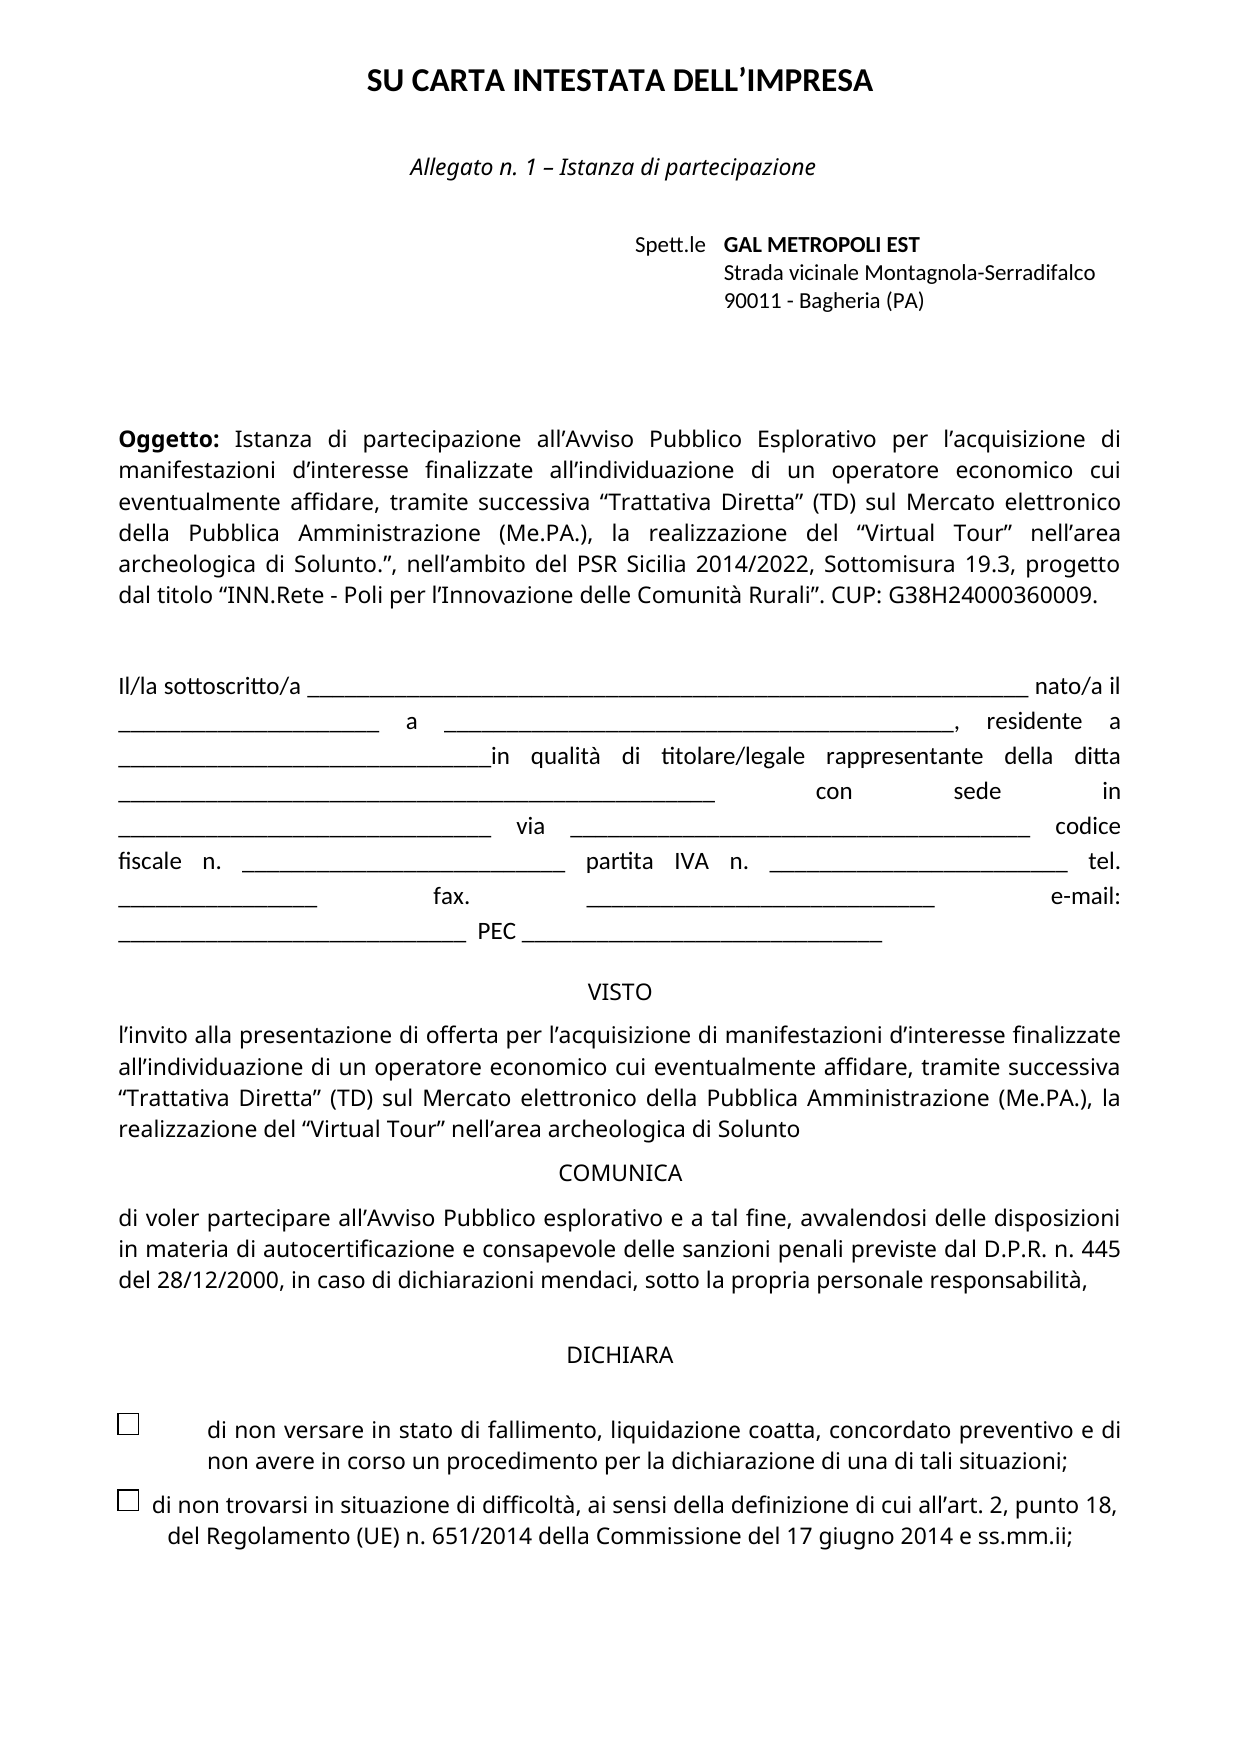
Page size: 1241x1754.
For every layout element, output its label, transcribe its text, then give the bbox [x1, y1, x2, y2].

subtitle DICHIARA [118, 1338, 1122, 1370]
text Spett.le GAL METROPOLI EST [118, 230, 1122, 258]
text di non trovarsi in situazione di difficoltà, ai sensi della definizione di cui all’art. 2, punto 18, del Regolamento (UE) n. 651/2014 della Commissione del 17 giugno 2014 e ss.mm.ii; [118, 1489, 1122, 1551]
text l’invito alla presentazione di offerta per l’acquisizione di manifestazioni d’interesse finalizzate all’individuazione di un operatore economico cui eventualmente affidare, tramite successiva “Trattativa Diretta” (TD) sul Mercato elettronico della Pubblica Amministrazione (Me.PA.), la realizzazione del “Virtual Tour” nell’area archeologica di Solunto [118, 1019, 1122, 1144]
text Strada vicinale Montagnola-Serradifalco [118, 258, 1122, 286]
text Oggetto: Istanza di partecipazione all’Avviso Pubblico Esplorativo per l’acquisizione di manifestazioni d’interesse finalizzate all’individuazione di un operatore economico cui eventualmente affidare, tramite successiva “Trattativa Diretta” (TD) sul Mercato elettronico della Pubblica Amministrazione (Me.PA.), la realizzazione del “Virtual Tour” nell’area archeologica di Solunto.”, nell’ambito del PSR Sicilia 2014/2022, Sottomisura 19.3, progetto dal titolo “INN.Rete - Poli per l’Innovazione delle Comunità Rurali”. CUP: G38H24000360009. [118, 423, 1122, 611]
title Allegato n. 1 – Istanza di partecipazione [118, 151, 1111, 182]
text di voler partecipare all’Avviso Pubblico esplorativo e a tal fine, avvalendosi delle disposizioni in materia di autocertificazione e consapevole delle sanzioni penali previste dal D.P.R. n. 445 del 28/12/2000, in caso di dichiarazioni mendaci, sotto la propria personale responsabilità, [118, 1201, 1122, 1295]
text Il/la sottoscritto/a __________________________________________________________ nato/a il _____________________ a _________________________________________, residente a ______________________________in qualità di titolare/legale rappresentante della ditta ________________________________________________ con sede in ______________________________ via _____________________________________ codice fiscale n. __________________________ partita IVA n. ________________________ tel. ________________ fax. ____________________________ e-mail: ____________________________ PEC _____________________________ [118, 671, 1122, 946]
text COMUNICA [118, 1157, 1122, 1188]
text VISTO [118, 976, 1122, 1007]
text di non versare in stato di fallimento, liquidazione coatta, concordato preventivo e di non avere in corso un procedimento per la dichiarazione di una di tali situazioni; [207, 1414, 1122, 1476]
text 90011 - Bagheria (PA) [118, 286, 1122, 314]
